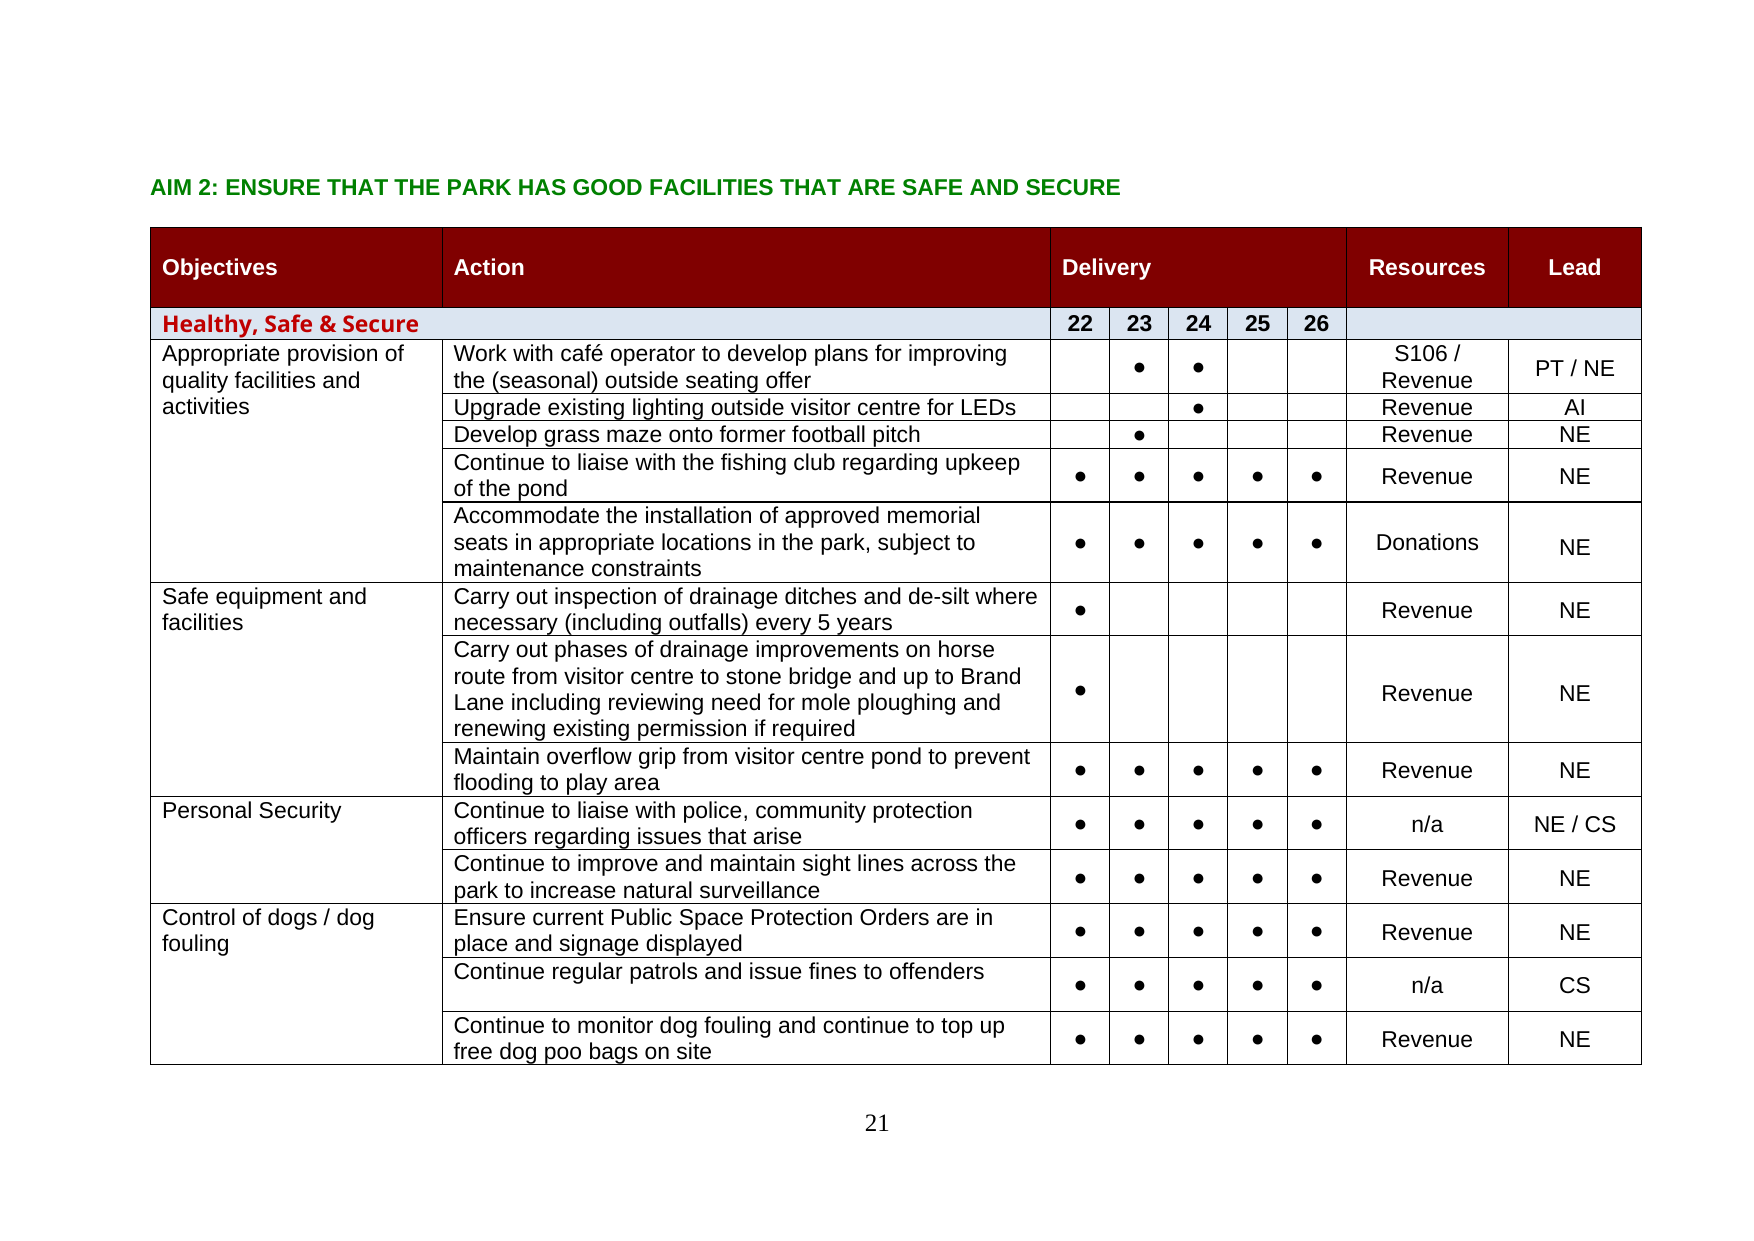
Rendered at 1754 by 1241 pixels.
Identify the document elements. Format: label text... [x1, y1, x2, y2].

text AIM 2: ENSURE THAT THE PARK HAS GOOD FACILITIES THAT ARE SAFE AND SECURE [150, 174, 1604, 200]
table_cell ● [1110, 743, 1168, 796]
table_cell Revenue [1347, 1012, 1508, 1064]
table_cell Donations [1347, 503, 1508, 582]
table_cell [1228, 583, 1287, 635]
table_cell Revenue [1347, 421, 1508, 448]
table_cell NE [1509, 421, 1641, 448]
table_cell Healthy, Safe & Secure [151, 308, 1050, 339]
table_cell ● [1051, 449, 1109, 501]
table_cell [1051, 421, 1109, 448]
table_cell NE [1509, 904, 1641, 957]
table_cell [1228, 636, 1287, 742]
table_cell [1347, 308, 1641, 339]
table_cell ● [1169, 503, 1227, 582]
table_cell ● [1110, 904, 1168, 957]
table_cell Revenue [1347, 583, 1508, 635]
table_cell ● [1051, 743, 1109, 796]
table_cell ● [1288, 797, 1346, 849]
table_cell [1169, 583, 1227, 635]
table_cell NE [1509, 503, 1641, 582]
table_cell NE [1509, 636, 1641, 742]
table_cell [1228, 340, 1287, 393]
table_cell n/a [1347, 958, 1508, 1011]
table_cell NE [1509, 850, 1641, 903]
table_cell [1110, 636, 1168, 742]
table_cell NE [1509, 583, 1641, 635]
table_cell ● [1288, 958, 1346, 1011]
table_cell ● [1169, 1012, 1227, 1064]
table_header Delivery [1051, 228, 1346, 307]
table_cell ● [1110, 958, 1168, 1011]
table_cell NE [1509, 743, 1641, 796]
table_cell Carry out inspection of drainage ditches and de-silt where necessary (including outfalls) every 5 years [443, 583, 1050, 635]
table_cell [1169, 421, 1227, 448]
table_header Action [443, 228, 1050, 307]
table_cell 24 [1169, 308, 1227, 339]
table_cell ● [1169, 743, 1227, 796]
table_cell Carry out phases of drainage improvements on horse route from visitor centre to stone bridge and up to Brand Lane including reviewing need for mole ploughing and renewing existing permission if required [443, 636, 1050, 742]
table_cell n/a [1347, 797, 1508, 849]
table_cell AI [1509, 394, 1641, 420]
table_cell ● [1110, 850, 1168, 903]
table_cell Revenue [1347, 850, 1508, 903]
table_cell ● [1169, 850, 1227, 903]
table_cell Continue regular patrols and issue fines to offenders [443, 958, 1050, 1011]
table_cell ● [1110, 797, 1168, 849]
table_cell [1288, 421, 1346, 448]
table_cell ● [1228, 797, 1287, 849]
table_cell ● [1110, 1012, 1168, 1064]
table_cell ● [1051, 797, 1109, 849]
table_cell Work with café operator to develop plans for improving the (seasonal) outside seating offer [443, 340, 1050, 393]
table_cell ● [1288, 449, 1346, 501]
table_cell ● [1169, 958, 1227, 1011]
table_cell CS [1509, 958, 1641, 1011]
table_header Objectives [151, 228, 442, 307]
table_cell ● [1288, 850, 1346, 903]
table_cell ● [1051, 636, 1109, 742]
table_cell ● [1228, 904, 1287, 957]
table_cell ● [1169, 904, 1227, 957]
table_cell ● [1288, 503, 1346, 582]
table_cell ● [1228, 958, 1287, 1011]
table_cell Continue to improve and maintain sight lines across the park to increase natural surveillance [443, 850, 1050, 903]
table_cell Safe equipment and facilities [151, 583, 442, 796]
table_cell ● [1169, 340, 1227, 393]
table_cell ● [1288, 743, 1346, 796]
table_cell [1110, 394, 1168, 420]
table_cell ● [1169, 449, 1227, 501]
table_cell ● [1288, 904, 1346, 957]
table_cell [1051, 394, 1109, 420]
table_cell ● [1169, 394, 1227, 420]
table_cell Upgrade existing lighting outside visitor centre for LEDs [443, 394, 1050, 420]
table_cell ● [1051, 958, 1109, 1011]
table_cell ● [1228, 850, 1287, 903]
table_cell Continue to monitor dog fouling and continue to top up free dog poo bags on site [443, 1012, 1050, 1064]
table_cell ● [1110, 503, 1168, 582]
table_cell [1288, 636, 1346, 742]
table_cell Appropriate provision of quality facilities and activities [151, 340, 442, 582]
table_cell [1051, 340, 1109, 393]
table_cell ● [1051, 850, 1109, 903]
table_cell [1228, 421, 1287, 448]
table_cell [1228, 394, 1287, 420]
table_header Lead [1509, 228, 1641, 307]
table_cell 25 [1228, 308, 1287, 339]
table_cell [1110, 583, 1168, 635]
table_cell Continue to liaise with the fishing club regarding upkeep of the pond [443, 449, 1050, 501]
table_cell Accommodate the installation of approved memorial seats in appropriate locations in the park, subject to maintenance constraints [443, 503, 1050, 582]
table_cell Maintain overflow grip from visitor centre pond to prevent flooding to play area [443, 743, 1050, 796]
table_cell PT / NE [1509, 340, 1641, 393]
table_cell Revenue [1347, 636, 1508, 742]
table_cell ● [1288, 1012, 1346, 1064]
table_cell 23 [1110, 308, 1168, 339]
table_cell ● [1228, 449, 1287, 501]
table_cell ● [1110, 340, 1168, 393]
table_cell Revenue [1347, 904, 1508, 957]
table_cell [1288, 583, 1346, 635]
table_cell [1288, 340, 1346, 393]
table_header Resources [1347, 228, 1508, 307]
table_cell Control of dogs / dog fouling [151, 904, 442, 1064]
table_cell ● [1051, 583, 1109, 635]
table_cell 22 [1051, 308, 1109, 339]
table_cell Revenue [1347, 394, 1508, 420]
table_cell [1288, 394, 1346, 420]
table_cell NE [1509, 449, 1641, 501]
table_cell NE / CS [1509, 797, 1641, 849]
table_cell 26 [1288, 308, 1346, 339]
table_cell ● [1228, 1012, 1287, 1064]
table_cell ● [1051, 503, 1109, 582]
table_cell ● [1110, 449, 1168, 501]
table_cell ● [1051, 1012, 1109, 1064]
table_cell Personal Security [151, 797, 442, 903]
table_cell Revenue [1347, 449, 1508, 501]
table_cell ● [1228, 743, 1287, 796]
table_cell ● [1228, 503, 1287, 582]
table_cell Continue to liaise with police, community protection officers regarding issues that arise [443, 797, 1050, 849]
table_cell ● [1110, 421, 1168, 448]
table_cell NE [1509, 1012, 1641, 1064]
table_cell [1169, 636, 1227, 742]
table_cell S106 / Revenue [1347, 340, 1508, 393]
table_cell Ensure current Public Space Protection Orders are in place and signage displayed [443, 904, 1050, 957]
table_cell Revenue [1347, 743, 1508, 796]
table_cell Develop grass maze onto former football pitch [443, 421, 1050, 448]
table_cell ● [1051, 904, 1109, 957]
table_cell ● [1169, 797, 1227, 849]
